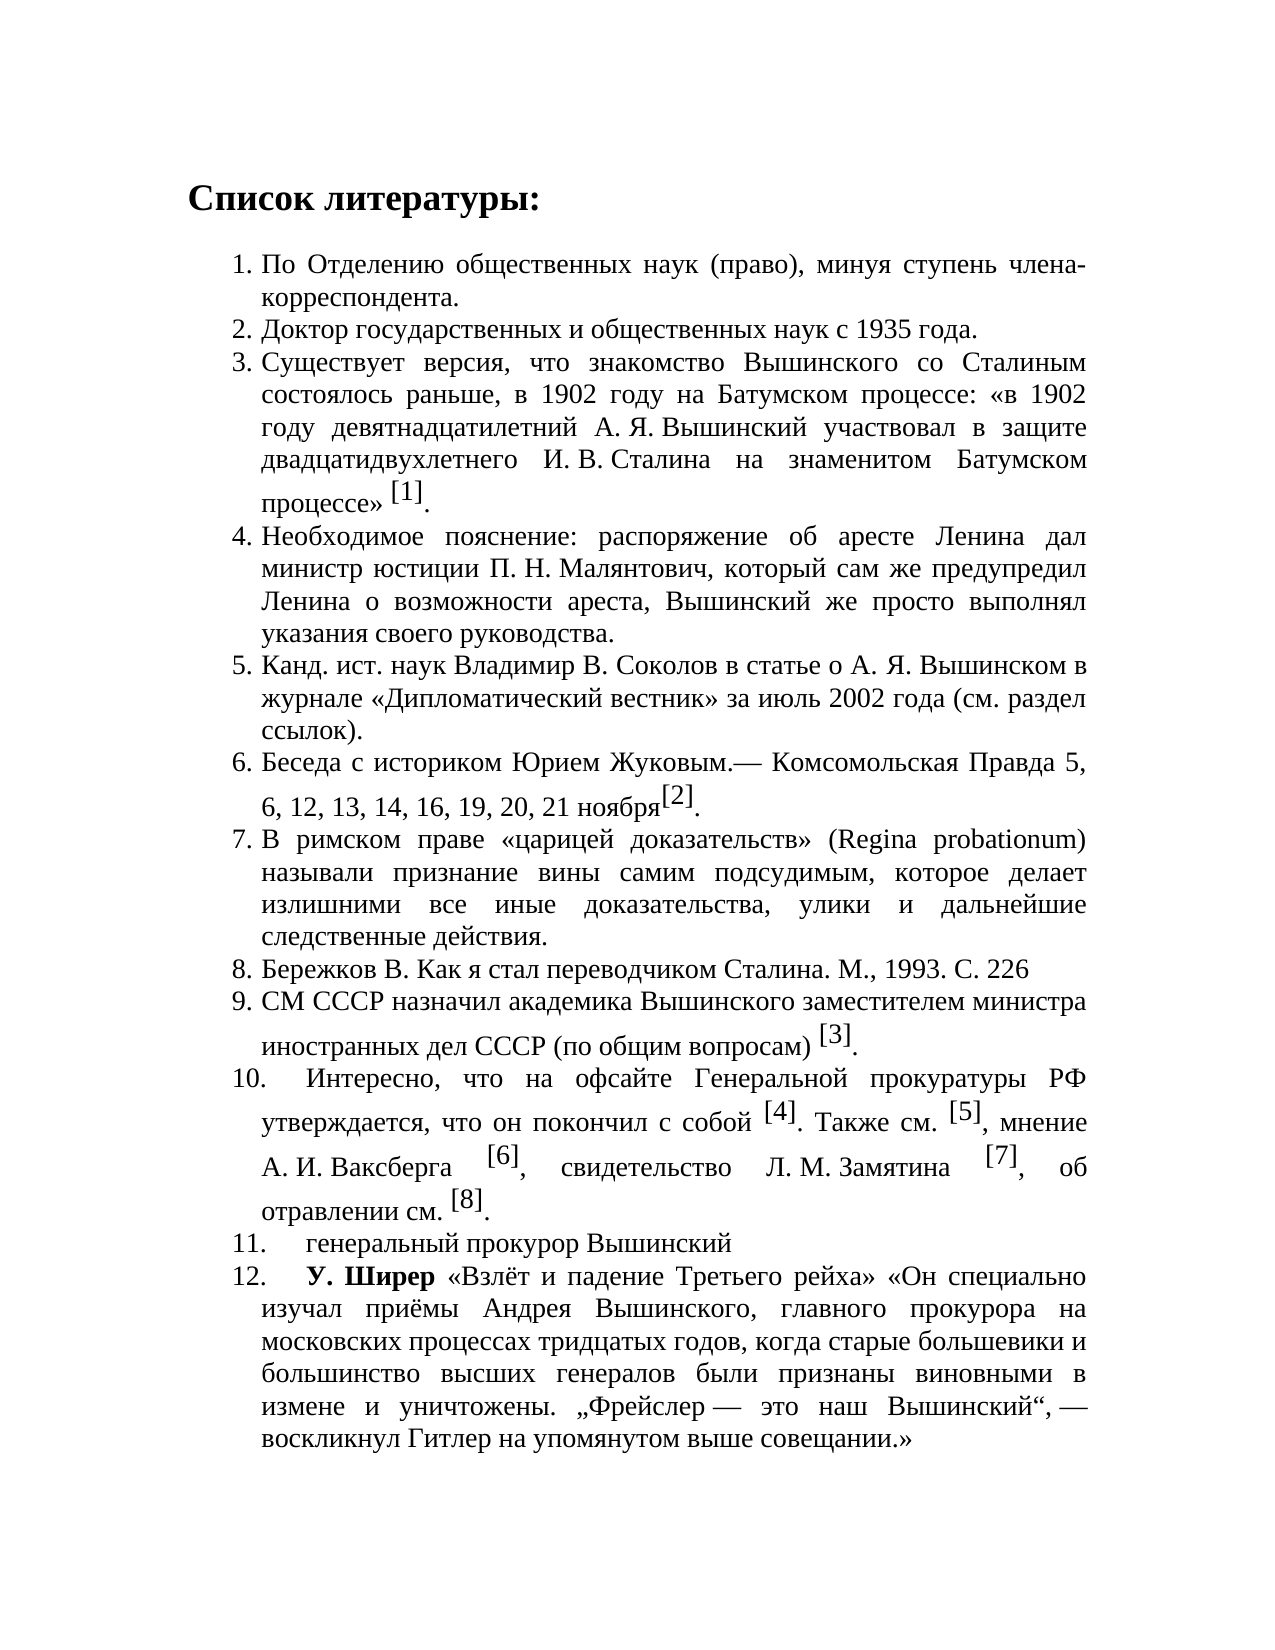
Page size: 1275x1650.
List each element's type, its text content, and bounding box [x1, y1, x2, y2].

list Беседа с историком Юрием Жуковым.— Комсомольская Правда 5, 6, 12, 13, 14, 16, 19, 20, 21 ноября[2]. [232, 746, 1087, 822]
list В римском праве «царицей доказательств» (Regina probationum) называли признание вины самим подсудимым, которое делает излишними все иные доказательства, улики и дальнейшие следственные действия. [232, 822, 1087, 952]
list Бережков В. Как я стал переводчиком Сталина. М., 1993. С. 226 [232, 952, 1087, 984]
list Существует версия, что знакомство Вышинского со Сталиным состоялось раньше, в 1902 году на Батумском процессе: «в 1902 году девятнадцатилетний А. Я. Вышинский участвовал в защите двадцатидвухлетнего И. В. Сталина на знаменитом Батумском процессе» [1]. [232, 345, 1087, 519]
list У. Ширер «Взлёт и падение Третьего рейха» «Он специально изучал приёмы Андрея Вышинского, главного прокурора на московских процессах тридцатых годов, когда старые большевики и большинство высших генералов были признаны виновными в измене и уничтожены. „Фрейслер — это наш Вышинский“, — воскликнул Гитлер на упомянутом выше совещании.» [232, 1259, 1087, 1453]
list Интересно, что на офсайте Генеральной прокуратуры РФ утверждается, что он покончил с собой [4]. Также см. [5], мнение А. И. Ваксберга [6], свидетельство Л. М. Замятина [7], об отравлении см. [8]. [232, 1061, 1087, 1227]
list Список литературы: [187, 175, 1087, 218]
list По Отделению общественных наук (право), минуя ступень члена-корреспондента. [232, 248, 1087, 312]
list Канд. ист. наук Владимир В. Соколов в статье о А. Я. Вышинском в журнале «Дипломатический вестник» за июль 2002 года (см. раздел ссылок). [232, 648, 1087, 746]
list генеральный прокурор Вышинский [232, 1227, 1087, 1259]
list Доктор государственных и общественных наук с 1935 года. [232, 312, 1087, 345]
list Необходимое пояснение: распоряжение об аресте Ленина дал министр юстиции П. Н. Малянтович, который сам же предупредил Ленина о возможности ареста, Вышинский же просто выполнял указания своего руководства. [232, 519, 1087, 648]
list СМ СССР назначил академика Вышинского заместителем министра иностранных дел СССР (по общим вопросам) [3]. [232, 984, 1087, 1061]
